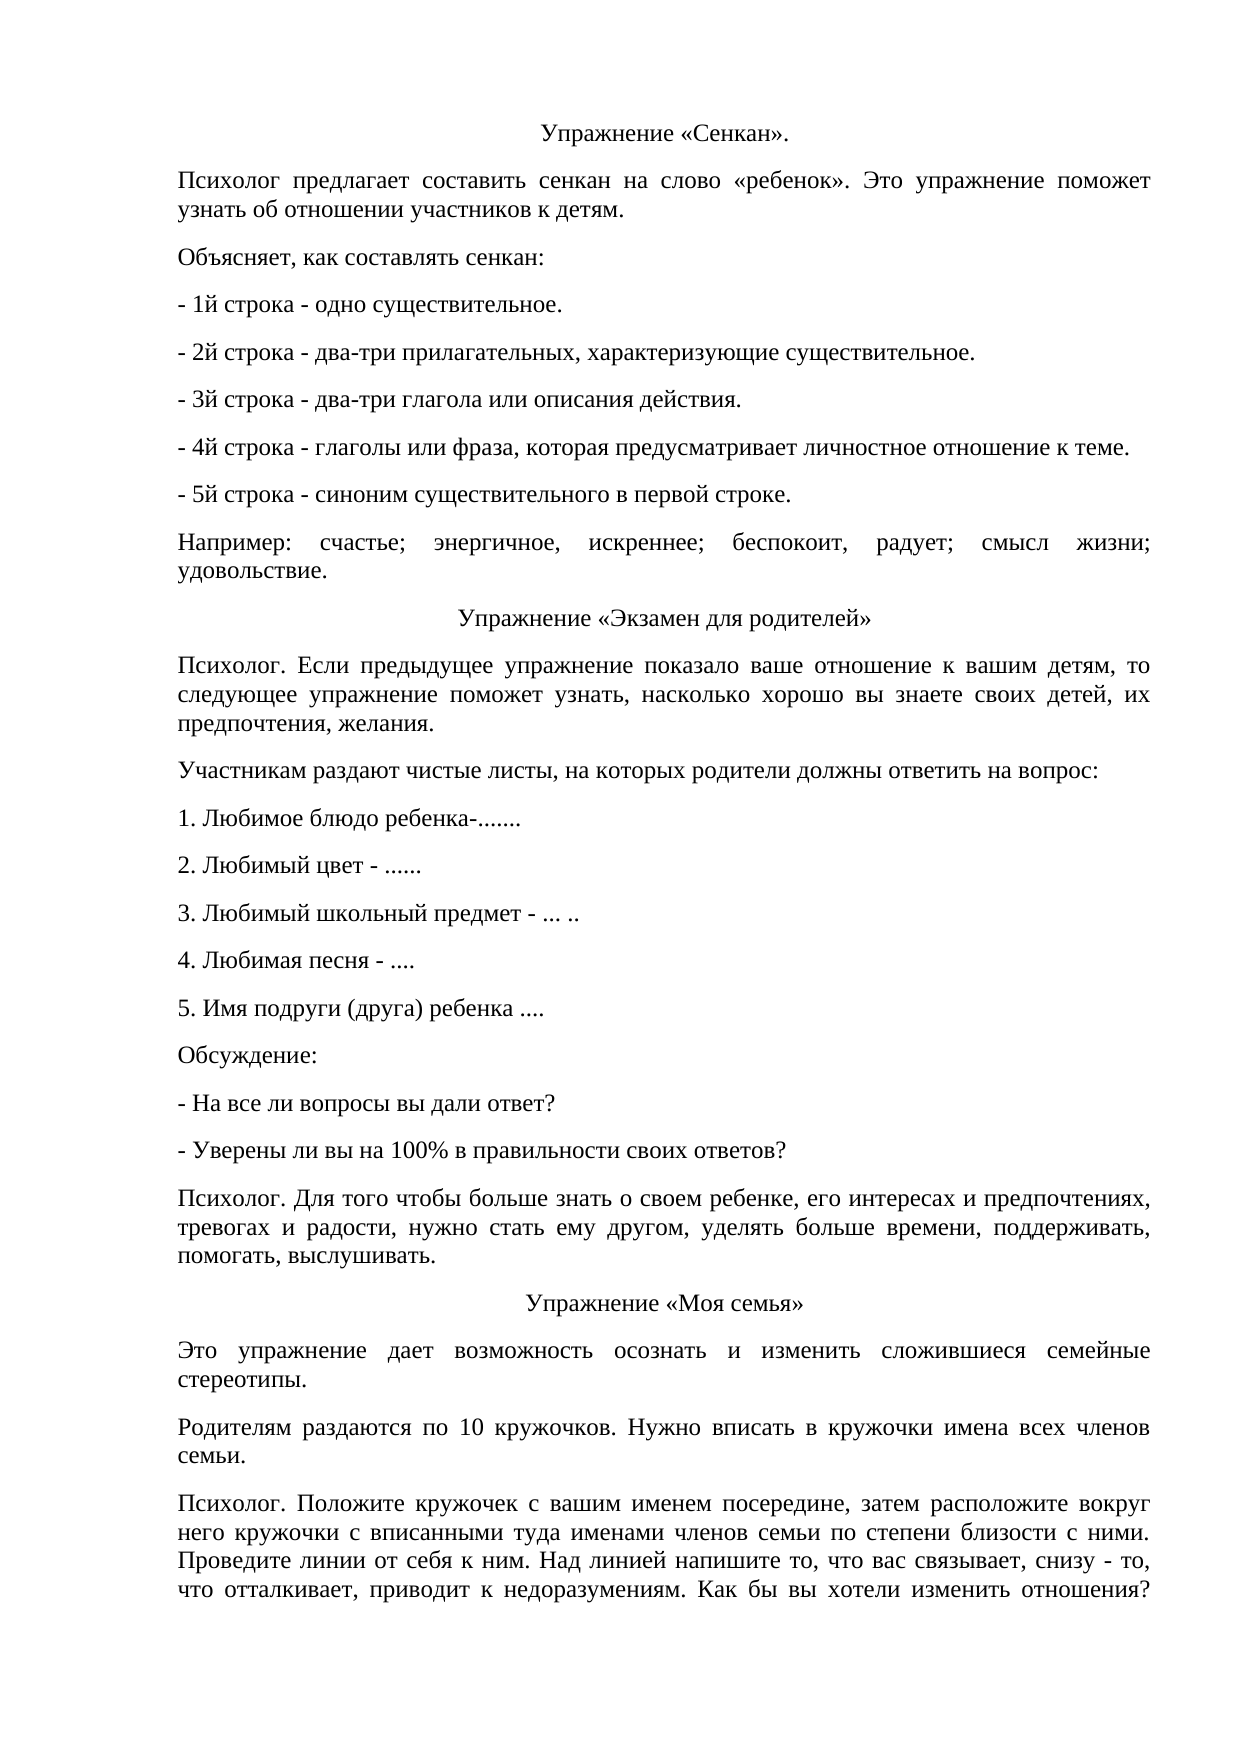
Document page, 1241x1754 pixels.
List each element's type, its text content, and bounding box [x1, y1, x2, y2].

text Например: счастье; энергичное, искреннее; беспокоит, радует; смысл жизни; удовольствие. [177, 527, 1152, 584]
text 2. Любимый цвет - ...... [177, 851, 1152, 879]
text Это упражнение дает возможность осознать и изменить сложившиеся семейные стереотипы. [177, 1336, 1152, 1393]
text Упражнение «Моя семья» [177, 1288, 1152, 1317]
text Упражнение «Сенкан». [177, 118, 1152, 147]
text 5. Имя подруги (друга) ребенка .... [177, 993, 1152, 1022]
text - Уверены ли вы на 100% в правильности своих ответов? [177, 1136, 1152, 1164]
text Участникам раздают чистые листы, на которых родители должны ответить на вопрос: [177, 756, 1152, 784]
text Психолог. Если предыдущее упражнение показало ваше отношение к вашим детям, то следующее упражнение поможет узнать, насколько хорошо вы знаете своих детей, их предпочтения, желания. [177, 651, 1152, 737]
text - 1й строка - одно существительное. [177, 289, 1152, 318]
text 1. Любимое блюдо ребенка-....... [177, 803, 1152, 832]
text Упражнение «Экзамен для родителей» [177, 603, 1152, 632]
text 3. Любимый школьный предмет - ... .. [177, 898, 1152, 927]
text Объясняет, как составлять сенкан: [177, 242, 1152, 271]
text - 4й строка - глаголы или фраза, которая предусматривает личностное отношение к теме. [177, 432, 1152, 461]
text 4. Любимая песня - .... [177, 946, 1152, 974]
text Обсуждение: [177, 1041, 1152, 1069]
text Психолог. Для того чтобы больше знать о своем ребенке, его интересах и предпочтениях, тревогах и радости, нужно стать ему другом, уделять больше времени, поддерживать, помогать, выслушивать. [177, 1183, 1152, 1269]
text - 2й строка - два-три прилагательных, характеризующие существительное. [177, 337, 1152, 366]
text - 3й строка - два-три глагола или описания действия. [177, 384, 1152, 413]
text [177, 1488, 1152, 1603]
text - 5й строка - синоним существительного в первой строке. [177, 479, 1152, 508]
text Родителям раздаются по 10 кружочков. Нужно вписать в кружочки имена всех членов семьи. [177, 1412, 1152, 1469]
text Психолог предлагает составить сенкан на слово «ребенок». Это упражнение поможет узнать об отношении участников к детям. [177, 166, 1152, 223]
text - На все ли вопросы вы дали ответ? [177, 1088, 1152, 1117]
